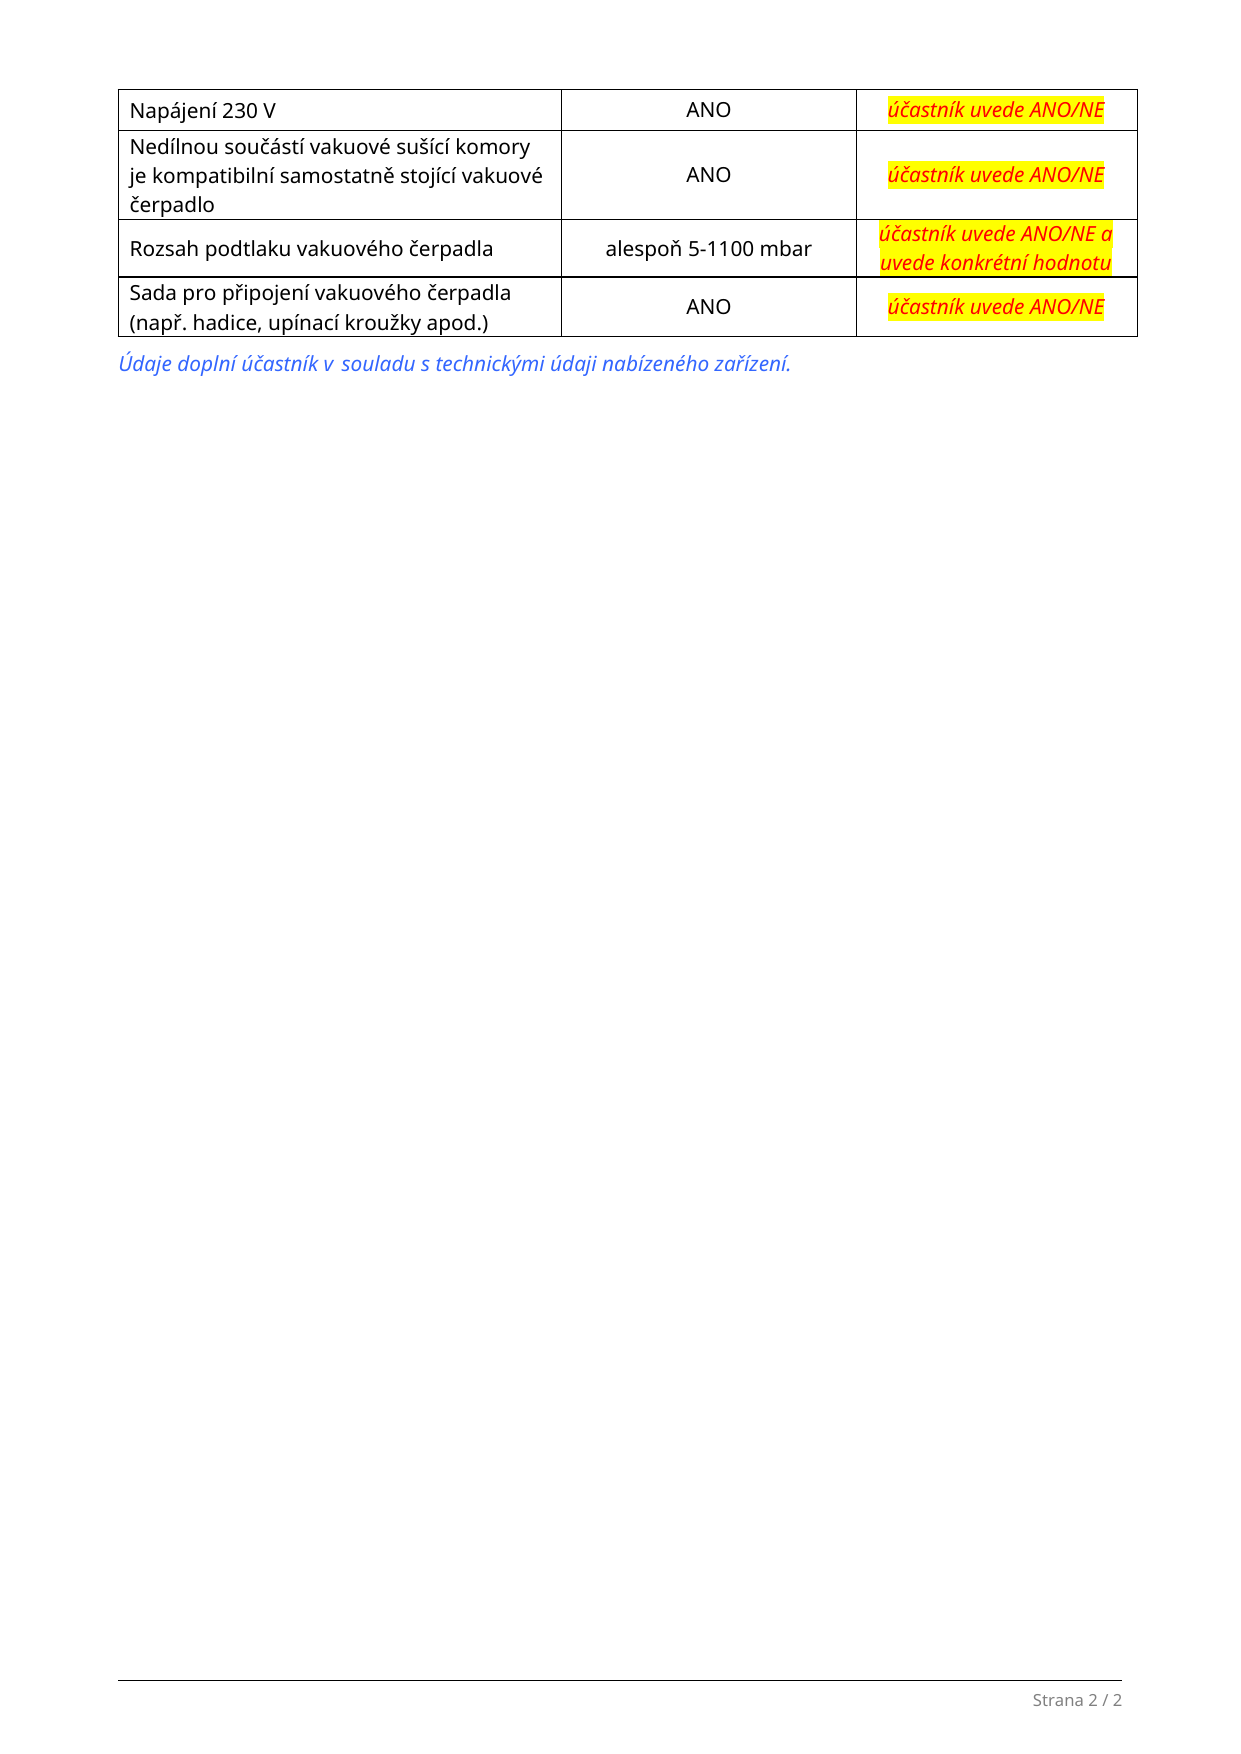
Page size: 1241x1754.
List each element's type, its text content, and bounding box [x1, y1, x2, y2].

table_cell ANO [562, 278, 856, 336]
table_cell účastník uvede ANO/NE [857, 90, 1137, 130]
table_cell Napájení 230 V [119, 90, 561, 130]
table_cell Sada pro připojení vakuového čerpadla (např. hadice, upínací kroužky apod.) [119, 278, 561, 336]
text Údaje doplní účastník v souladu s technickými údaji nabízeného zařízení. [118, 349, 1122, 378]
table_cell alespoň 5-1100 mbar [562, 220, 856, 276]
table_cell Nedílnou součástí vakuové sušící komory je kompatibilní samostatně stojící vakuové čerpadlo [119, 131, 561, 218]
table_cell účastník uvede ANO/NE [857, 278, 1137, 336]
table_cell účastník uvede ANO/NE [857, 131, 1137, 218]
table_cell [1112, 220, 1137, 276]
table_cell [857, 220, 880, 276]
table_cell ANO [562, 90, 856, 130]
table_cell ANO [562, 131, 856, 218]
table_cell Rozsah podtlaku vakuového čerpadla [119, 220, 561, 276]
